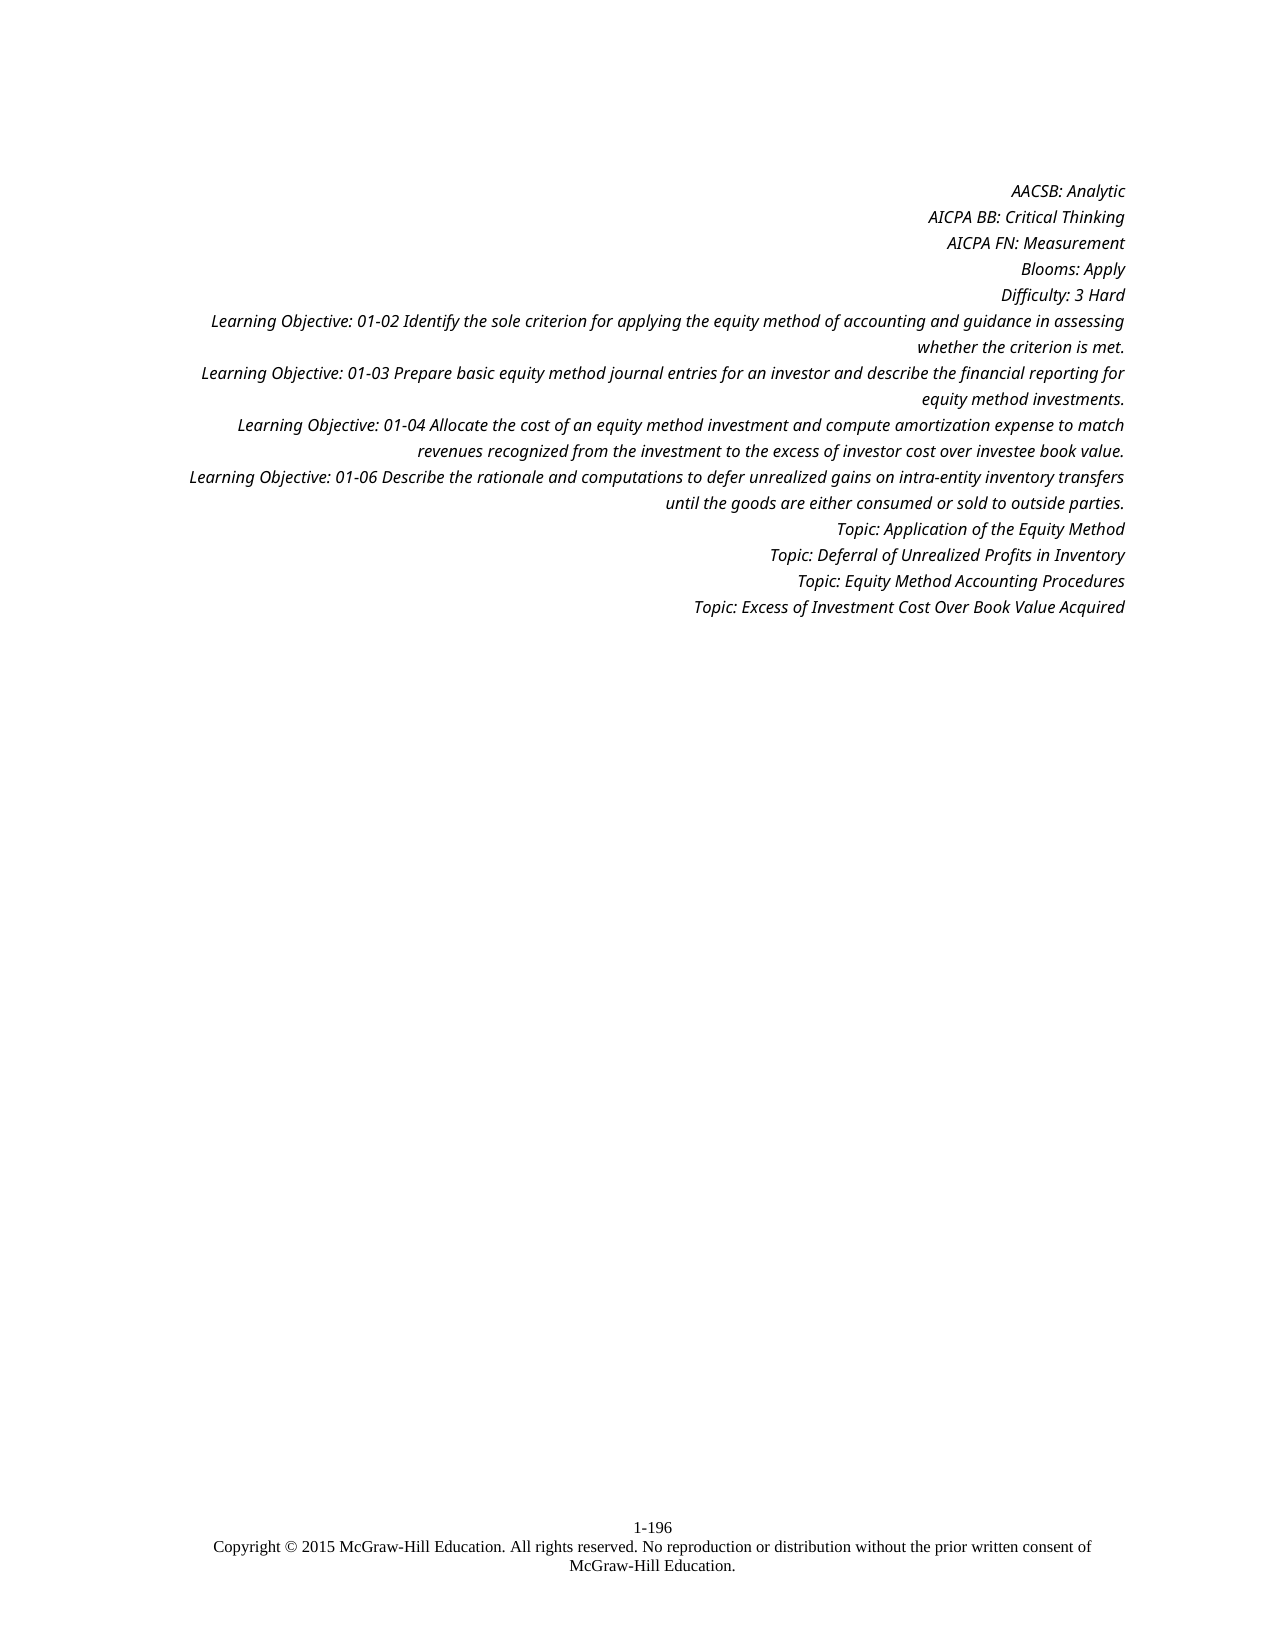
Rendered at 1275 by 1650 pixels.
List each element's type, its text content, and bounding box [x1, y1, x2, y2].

table_header AACSB: Analytic AICPA BB: Critical Thinking AICPA FN: Measurement Blooms: Apply Difficulty: 3 Hard Learning Objective: 01-02 Identify the sole criterion for applying the equity method of accounting and guidance in assessing whether the criterion is met. Learning Objective: 01-03 Prepare basic equity method journal entries for an investor and describe the financial reporting for equity method investments. Learning Objective: 01-04 Allocate the cost of an equity method investment and compute amortization expense to match revenues recognized from the investment to the excess of investor cost over investee book value. Learning Objective: 01-06 Describe the rationale and computations to defer unrealized gains on intra-entity inventory transfers until the goods are either consumed or sold to outside parties. Topic: Application of the Equity Method Topic: Deferral of Unrealized Profits in Inventory Topic: Equity Method Accounting Procedures Topic: Excess of Investment Cost Over Book Value Acquired [180, 179, 1125, 655]
